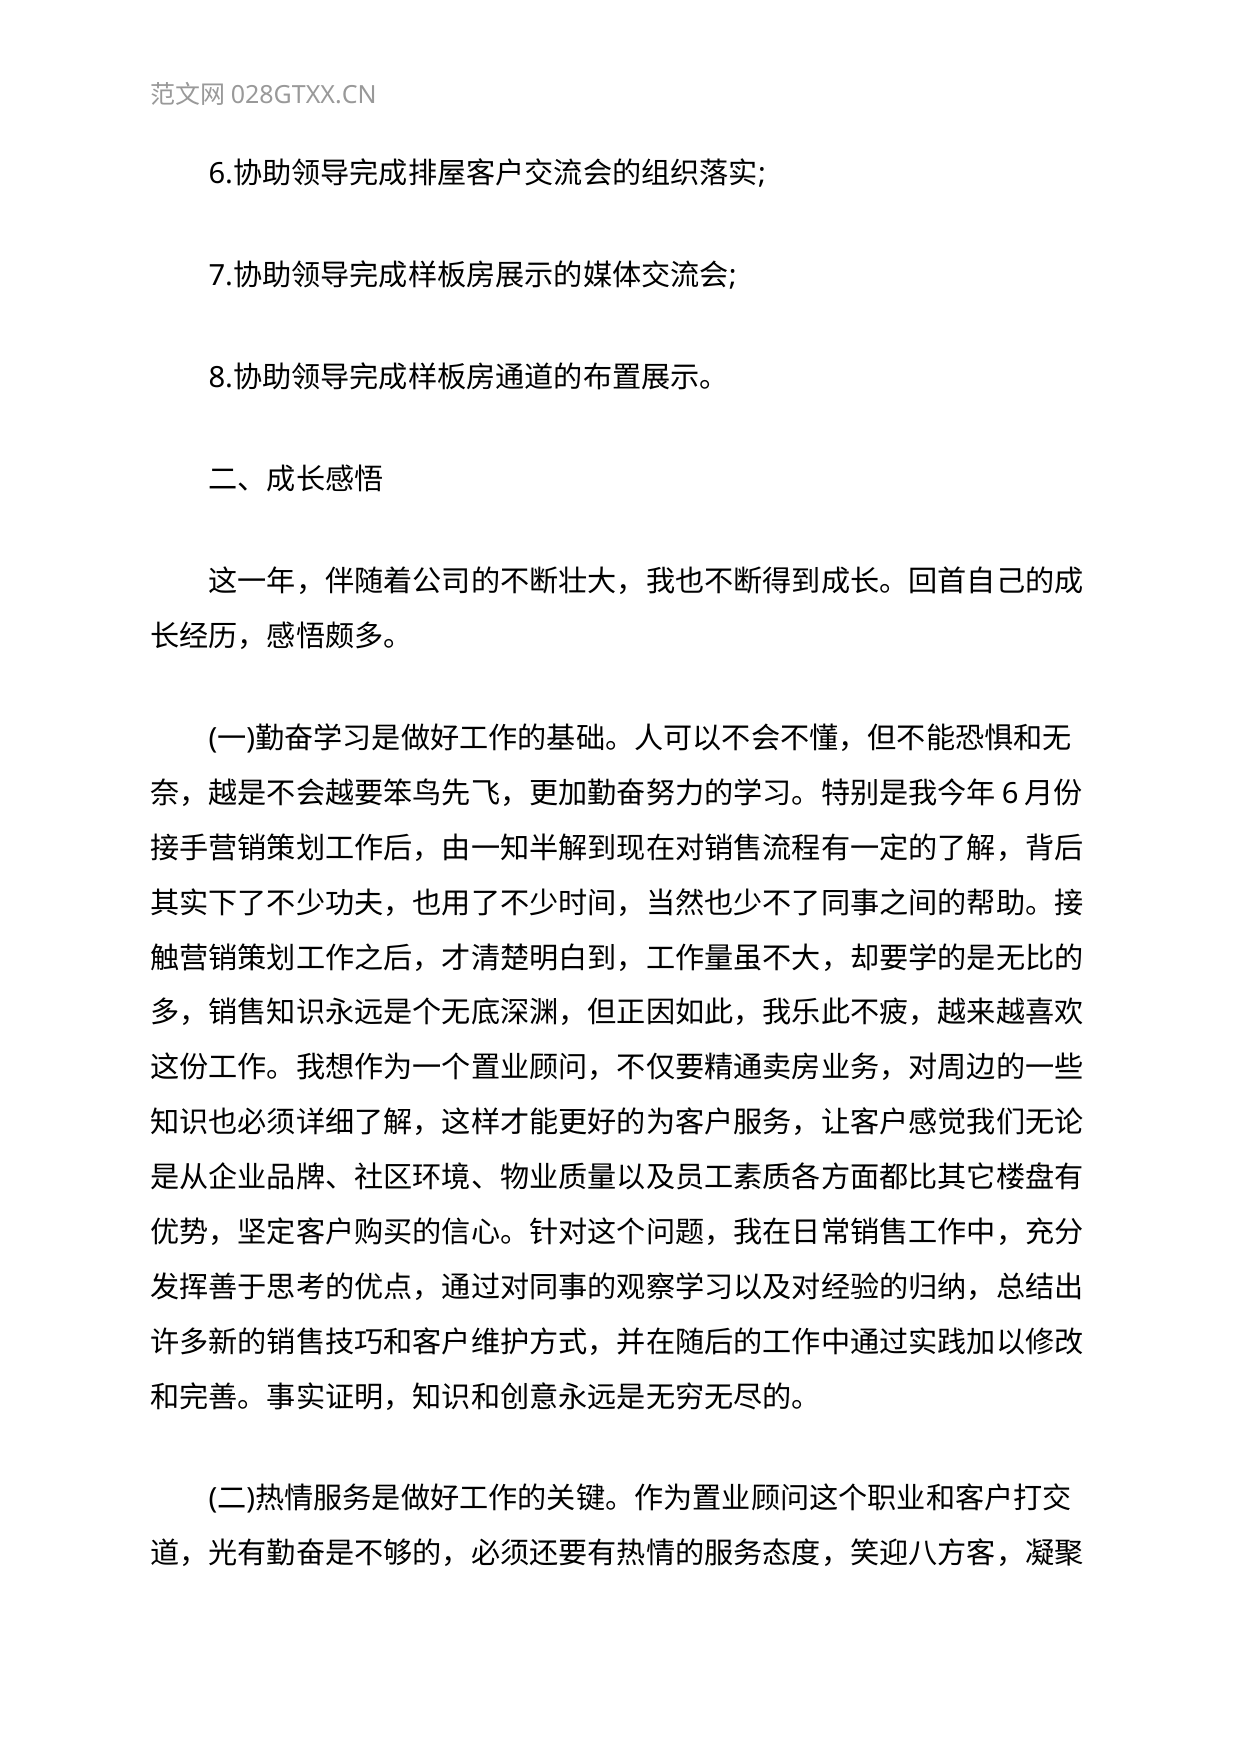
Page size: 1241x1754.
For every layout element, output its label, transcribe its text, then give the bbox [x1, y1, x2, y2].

text 这一年，伴随着公司的不断壮大，我也不断得到成长。回首自己的成长经历，感悟颇多。 [150, 558, 1090, 655]
text 6.协助领导完成排屋客户交流会的组织落实; [150, 150, 1090, 192]
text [150, 1475, 1090, 1572]
text 二、成长感悟 [150, 456, 1090, 498]
text 8.协助领导完成样板房通道的布置展示。 [150, 354, 1090, 396]
text (一)勤奋学习是做好工作的基础。人可以不会不懂，但不能恐惧和无奈，越是不会越要笨鸟先飞，更加勤奋努力的学习。特别是我今年6月份接手营销策划工作后，由一知半解到现在对销售流程有一定的了解，背后其实下了不少功夫，也用了不少时间，当然也少不了同事之间的帮助。接触营销策划工作之后，才清楚明白到，工作量虽不大，却要学的是无比的多，销售知识永远是个无底深渊，但正因如此，我乐此不疲，越来越喜欢这份工作。我想作为一个置业顾问，不仅要精通卖房业务，对周边的一些知识也必须详细了解，这样才能更好的为客户服务，让客户感觉我们无论是从企业品牌、社区环境、物业质量以及员工素质各方面都比其它楼盘有优势，坚定客户购买的信心。针对这个问题，我在日常销售工作中，充分发挥善于思考的优点，通过对同事的观察学习以及对经验的归纳，总结出许多新的销售技巧和客户维护方式，并在随后的工作中通过实践加以修改和完善。事实证明，知识和创意永远是无穷无尽的。 [150, 714, 1090, 1416]
text 7.协助领导完成样板房展示的媒体交流会; [150, 252, 1090, 294]
